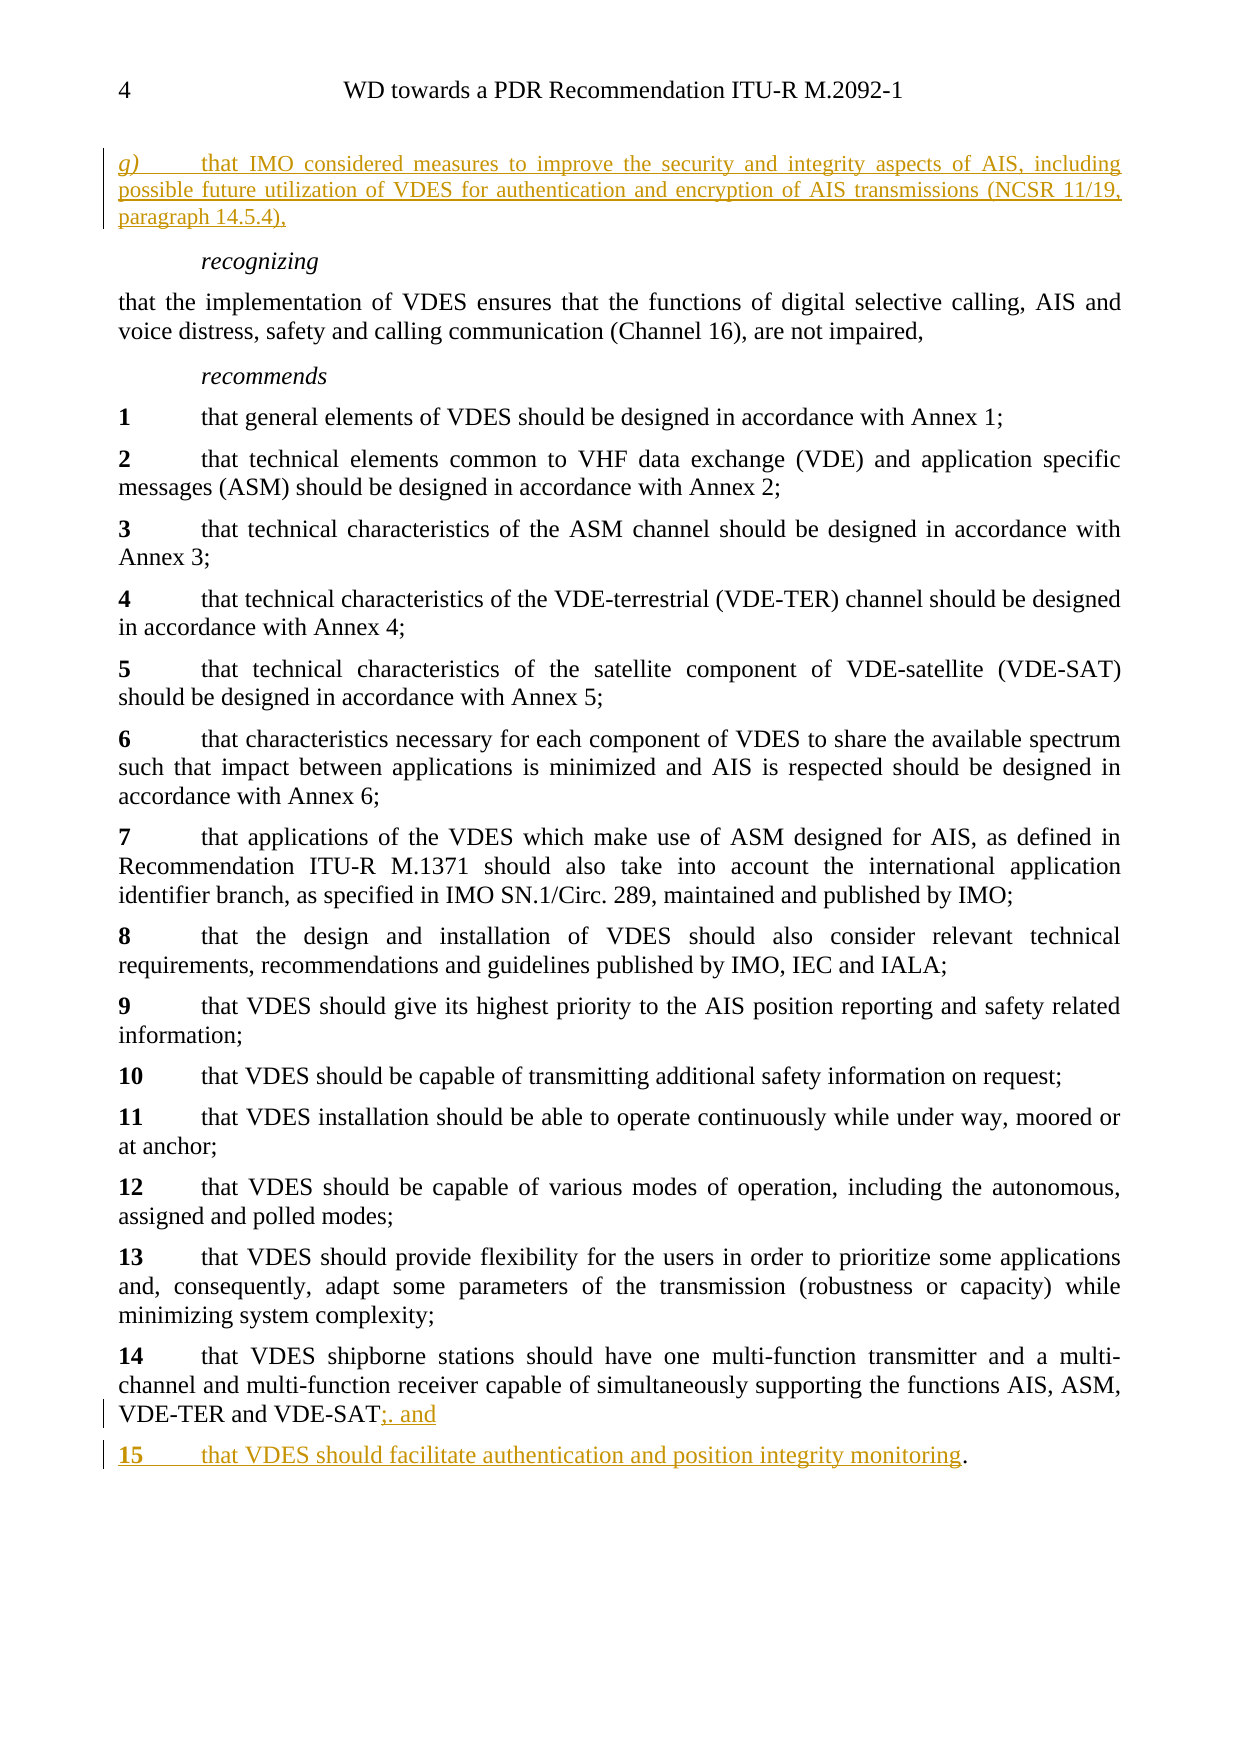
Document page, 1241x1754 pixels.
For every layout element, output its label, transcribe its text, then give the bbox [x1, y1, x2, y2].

text 14 that VDES shipborne stations should have one multi-function transmitter and a multi-channel and multi-function receiver capable of simultaneously supporting the functions AIS, ASM, VDE-TER and VDE-SAT [118, 1341, 1122, 1427]
text 12 that VDES should be capable of various modes of operation, including the autonomous, assigned and polled modes; [118, 1172, 1122, 1230]
text 10 that VDES should be capable of transmitting additional safety information on request; [118, 1061, 1122, 1090]
text recognizing [201, 246, 1122, 274]
text 1 that general elements of VDES should be designed in accordance with Annex 1; [118, 402, 1122, 431]
text 11 that VDES installation should be able to operate continuously while under way, moored or at anchor; [118, 1102, 1122, 1160]
text 4 that technical characteristics of the VDE-terrestrial (VDE-TER) channel should be designed in accordance with Annex 4; [118, 584, 1122, 641]
text 2 that technical elements common to VHF data exchange (VDE) and application specific messages (ASM) should be designed in accordance with Annex 2; [118, 444, 1122, 501]
text 13 that VDES should provide flexibility for the users in order to prioritize some applications and, consequently, adapt some parameters of the transmission (robustness or capacity) while minimizing system complexity; [118, 1242, 1122, 1329]
text 8 that the design and installation of VDES should also consider relevant technical requirements, recommendations and guidelines published by IMO, IEC and IALA; [118, 921, 1122, 979]
text that the implementation of VDES ensures that the functions of digital selective calling, AIS and voice distress, safety and calling communication (Channel 16), are not impaired, [118, 287, 1122, 344]
text 5 that technical characteristics of the satellite component of VDE-satellite (VDE-SAT) should be designed in accordance with Annex 5; [118, 654, 1122, 711]
text 6 that characteristics necessary for each component of VDES to share the available spectrum such that impact between applications is minimized and AIS is respected should be designed in accordance with Annex 6; [118, 724, 1122, 810]
text 7 that applications of the VDES which make use of ASM designed for AIS, as defined in Recommendation ITU-R M.1371 should also take into account the international application identifier branch, as specified in IMO SN.1/Circ. 289, maintained and published by IMO; [118, 822, 1122, 909]
text recommends [201, 361, 1122, 390]
text 3 that technical characteristics of the ASM channel should be designed in accordance with Annex 3; [118, 514, 1122, 571]
text . [118, 1440, 1122, 1469]
text 9 that VDES should give its highest priority to the AIS position reporting and safety related information; [118, 991, 1122, 1049]
